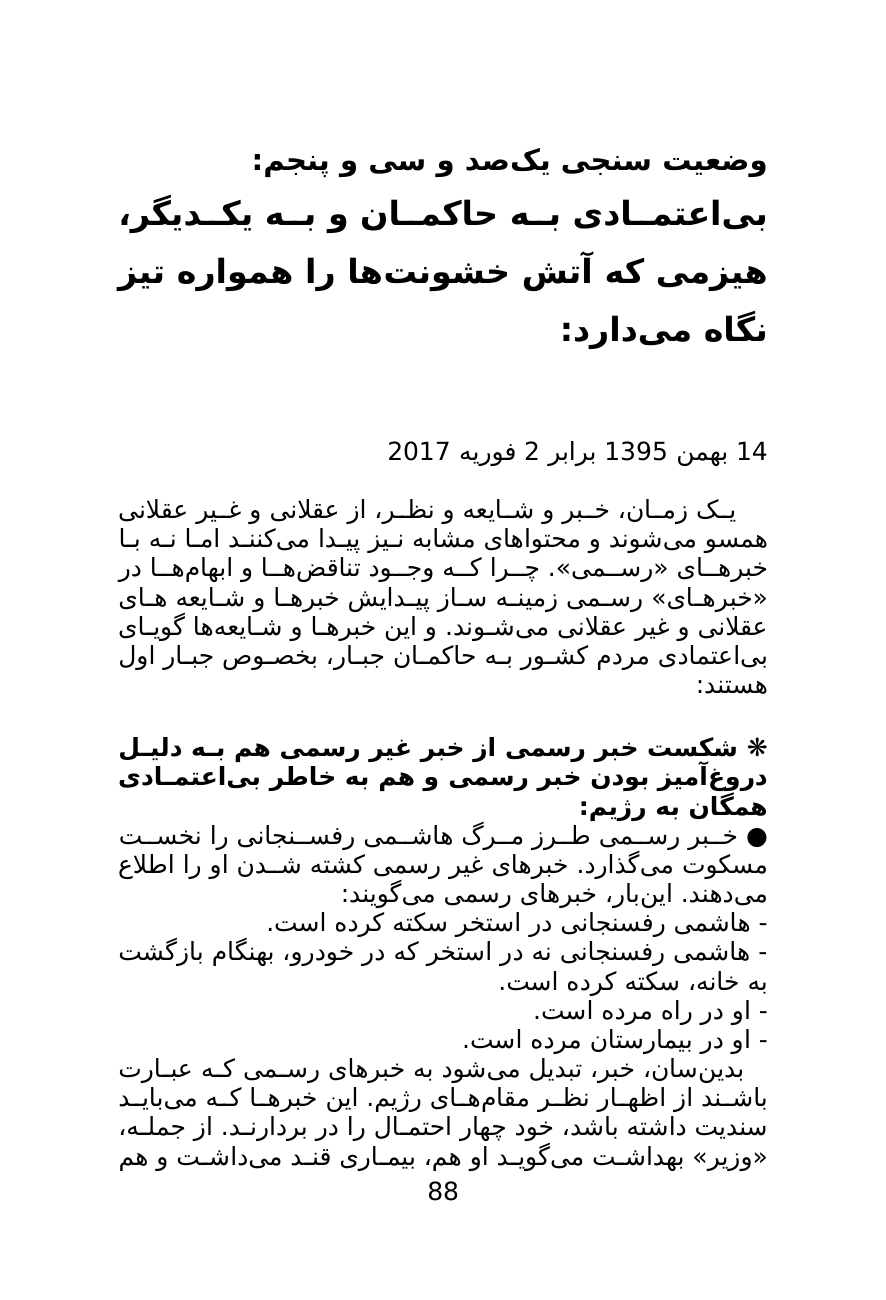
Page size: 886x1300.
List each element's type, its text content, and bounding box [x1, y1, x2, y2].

subtitle وضعیت سنجی یک‌صد و سی و پنجم: [118, 143, 768, 177]
text ● خبر رسمی طرز مرگ هاشمی رفسنجانی را نخست مسکوت می‌گذارد. خبرهای غیر رسمی کشته شدن او را اطلاع می‌دهند. این‌بار، خبرهای رسمی می‌گویند: [118, 821, 768, 908]
text بی‌اعتمادی به حاکمان و به یکدیگر، هیزمی که آتش خشونت‌ها را همواره تیز نگاه می‌دارد: [118, 194, 768, 349]
text - هاشمی رفسنجانی در استخر سکته کرده‌ است. [118, 908, 768, 938]
text - هاشمی رفسنجانی نه در استخر که در خودرو، بهنگام بازگشت به خانه، سکته کرده‌ است. [118, 938, 768, 996]
text - او در بیمارستان مرده ‌است. [118, 1025, 768, 1054]
text - او در راه مرده‌ است. [118, 996, 768, 1025]
text یک زمان، خبر و شایعه و نظر، از عقلانی و غیر عقلانی همسو می‌شوند و محتواهای مشابه نیز پیدا می‌کنند اما نه با خبرهای «رسمی». چرا که وجود تناقض‌ها و ابهام‌ها در «خبرهای» رسمی زمینه ساز پیدایش خبرها و شایعه های عقلانی و غیر عقلانی می‌شوند. و این خبرها و شایعه‌ها گویای بی‌اعتمادی مردم کشور به حاکمان جبار، بخصوص جبار اول هستند: [118, 495, 768, 699]
text ❋ شکست خبر رسمی از خبر غیر رسمی هم به دلیل دروغ‌آمیز بودن خبر رسمی و هم ‌به خاطر بی‌اعتمادی همگان به رژیم: [118, 733, 768, 821]
text 14 بهمن 1395 برابر 2 فوریه 2017 [118, 437, 768, 466]
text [118, 1054, 768, 1171]
